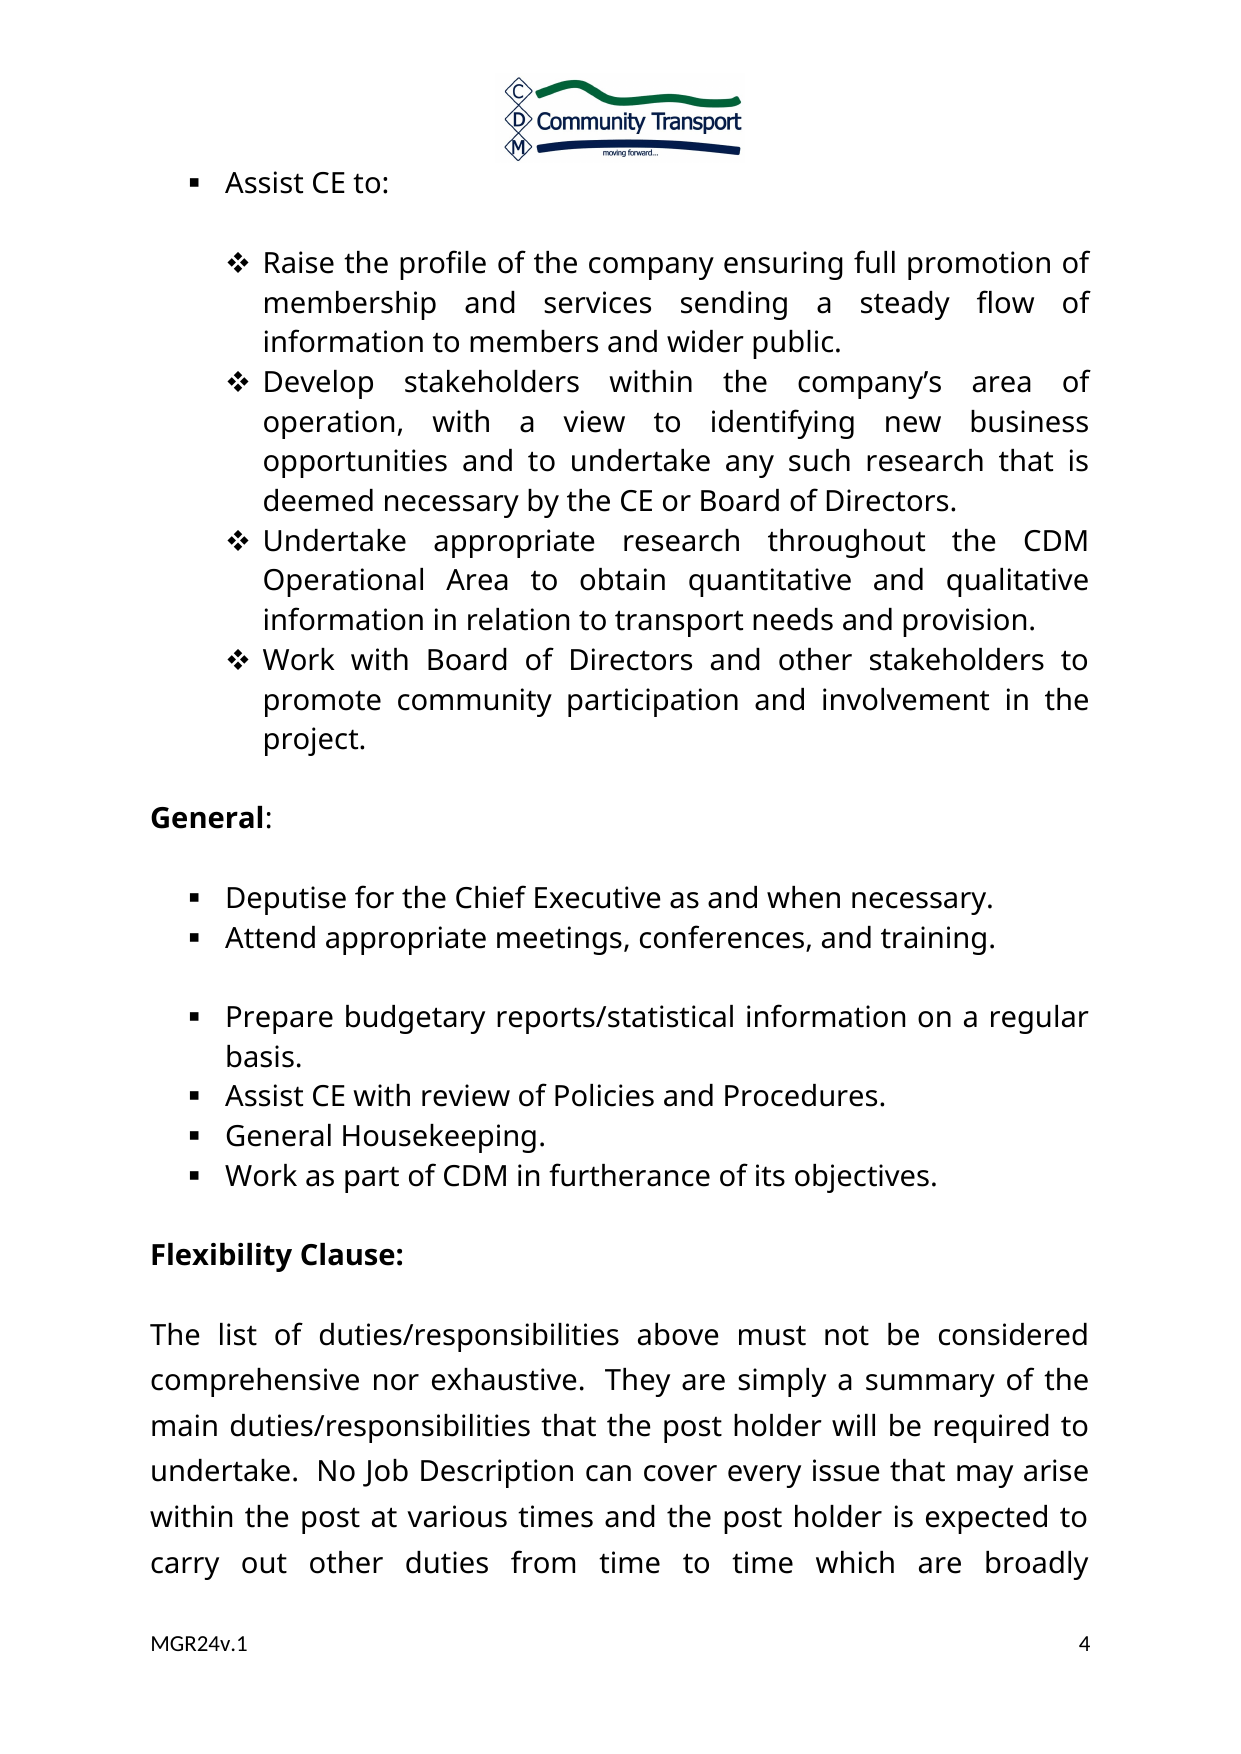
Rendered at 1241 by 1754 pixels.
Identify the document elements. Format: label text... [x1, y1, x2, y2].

list Undertake appropriate research throughout the CDM Operational Area to obtain quantitative and qualitative information in relation to transport needs and provision. [225, 520, 1090, 639]
list Assist CE with review of Policies and Procedures. [187, 1076, 1090, 1115]
list Deputise for the Chief Executive as and when necessary. [187, 877, 1090, 917]
list General Housekeeping. [187, 1115, 1090, 1155]
list Attend appropriate meetings, conferences, and training. [187, 917, 1090, 957]
list Work as part of CDM in furtherance of its objectives. [187, 1155, 1090, 1195]
list Develop stakeholders within the company’s area of operation, with a view to identifying new business opportunities and to undertake any such research that is deemed necessary by the CE or Board of Directors. [225, 361, 1090, 520]
list Work with Board of Directors and other stakeholders to promote community participation and involvement in the project. [225, 639, 1090, 758]
list Prepare budgetary reports/statistical information on a regular basis. [187, 996, 1090, 1076]
list Raise the profile of the company ensuring full promotion of membership and services sending a steady flow of information to members and wider public. [225, 242, 1090, 361]
picture [494, 73, 746, 163]
text General: [150, 798, 1090, 837]
list Assist CE to: [187, 163, 1090, 202]
text Flexibility Clause: [150, 1234, 1090, 1274]
